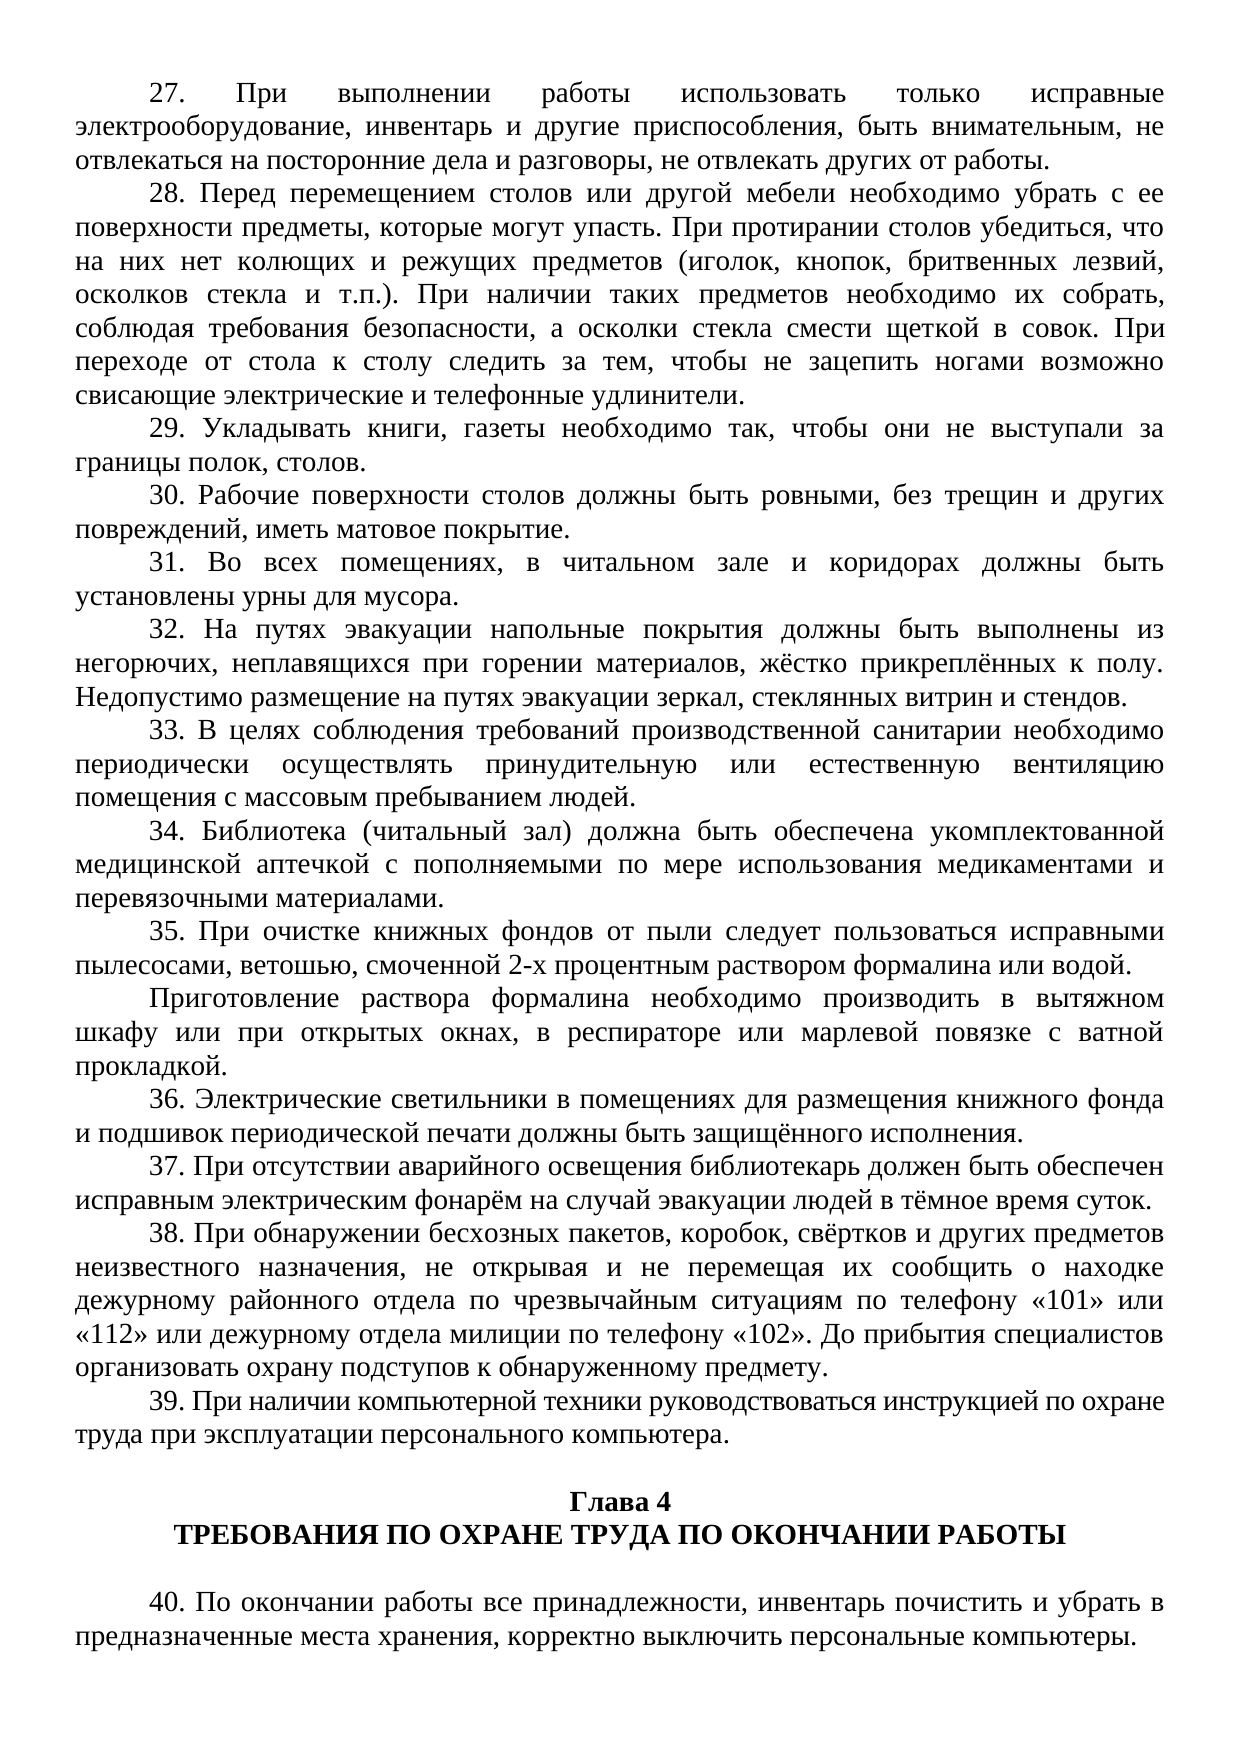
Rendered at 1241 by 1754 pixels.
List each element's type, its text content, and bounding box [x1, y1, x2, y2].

text 37. При отсутствии аварийного освещения библиотекарь должен быть обеспечен исправным электрическим фонарём на случай эвакуации людей в тёмное время суток. [75, 1148, 1165, 1215]
text 34. Библиотека (читальный зал) должна быть обеспечена укомплектованной медицинской аптечкой с пополняемыми по мере использования медикаментами и перевязочными материалами. [75, 813, 1165, 913]
text 28. Перед перемещением столов или другой мебели необходимо убрать с ее поверхности предметы, которые могут упасть. При протирании столов убедиться, что на них нет колющих и режущих предметов (иголок, кнопок, бритвенных лезвий, осколков стекла и т.п.). При наличии таких предметов необходимо их собрать, соблюдая требования безопасности, а осколки стекла смести щеткой в совок. При переходе от стола к столу следить за тем, чтобы не зацепить ногами возможно свисающие электрические и телефонные удлинители. [75, 176, 1165, 410]
text Приготовление раствора формалина необходимо производить в вытяжном шкафу или при открытых окнах, в респираторе или марлевой повязке с ватной прокладкой. [75, 981, 1165, 1081]
text ТРЕБОВАНИЯ ПО ОХРАНЕ ТРУДА ПО ОКОНЧАНИИ РАБОТЫ [75, 1517, 1165, 1551]
text 32. На путях эвакуации напольные покрытия должны быть выполнены из негорючих, неплавящихся при горении материалов, жёстко прикреплённых к полу. Недопустимо размещение на путях эвакуации зеркал, стеклянных витрин и стендов. [75, 612, 1165, 712]
text 30. Рабочие поверхности столов должны быть ровными, без трещин и других повреждений, иметь матовое покрытие. [75, 477, 1165, 544]
text 38. При обнаружении бесхозных пакетов, коробок, свёртков и других предметов неизвестного назначения, не открывая и не перемещая их сообщить о находке дежурному районного отдела по чрезвычайным ситуациям по телефону «101» или «112» или дежурному отдела милиции по телефону «102». До прибытия специалистов организовать охрану подступов к обнаруженному предмету. [75, 1215, 1165, 1383]
text Глава 4 [75, 1484, 1165, 1517]
text 39. При наличии компьютерной техники руководствоваться инструкцией по охране труда при эксплуатации персонального компьютера. [75, 1383, 1165, 1450]
text 35. При очистке книжных фондов от пыли следует пользоваться исправными пылесосами, ветошью, смоченной 2-х процентным раствором формалина или водой. [75, 913, 1165, 981]
text 33. В целях соблюдения требований производственной санитарии необходимо периодически осуществлять принудительную или естественную вентиляцию помещения с массовым пребыванием людей. [75, 712, 1165, 813]
text 29. Укладывать книги, газеты необходимо так, чтобы они не выступали за границы полок, столов. [75, 410, 1165, 477]
text 36. Электрические светильники в помещениях для размещения книжного фонда и подшивок периодической печати должны быть защищённого исполнения. [75, 1081, 1165, 1148]
text 40. По окончании работы все принадлежности, инвентарь почистить и убрать в предназначенные места хранения, корректно выключить персональные компьютеры. [75, 1584, 1165, 1651]
text 31. Во всех помещениях, в читальном зале и коридорах должны быть установлены урны для мусора. [75, 544, 1165, 612]
text 27. При выполнении работы использовать только исправные электрооборудование, инвентарь и другие приспособления, быть внимательным, не отвлекаться на посторонние дела и разговоры, не отвлекать других от работы. [75, 75, 1165, 176]
